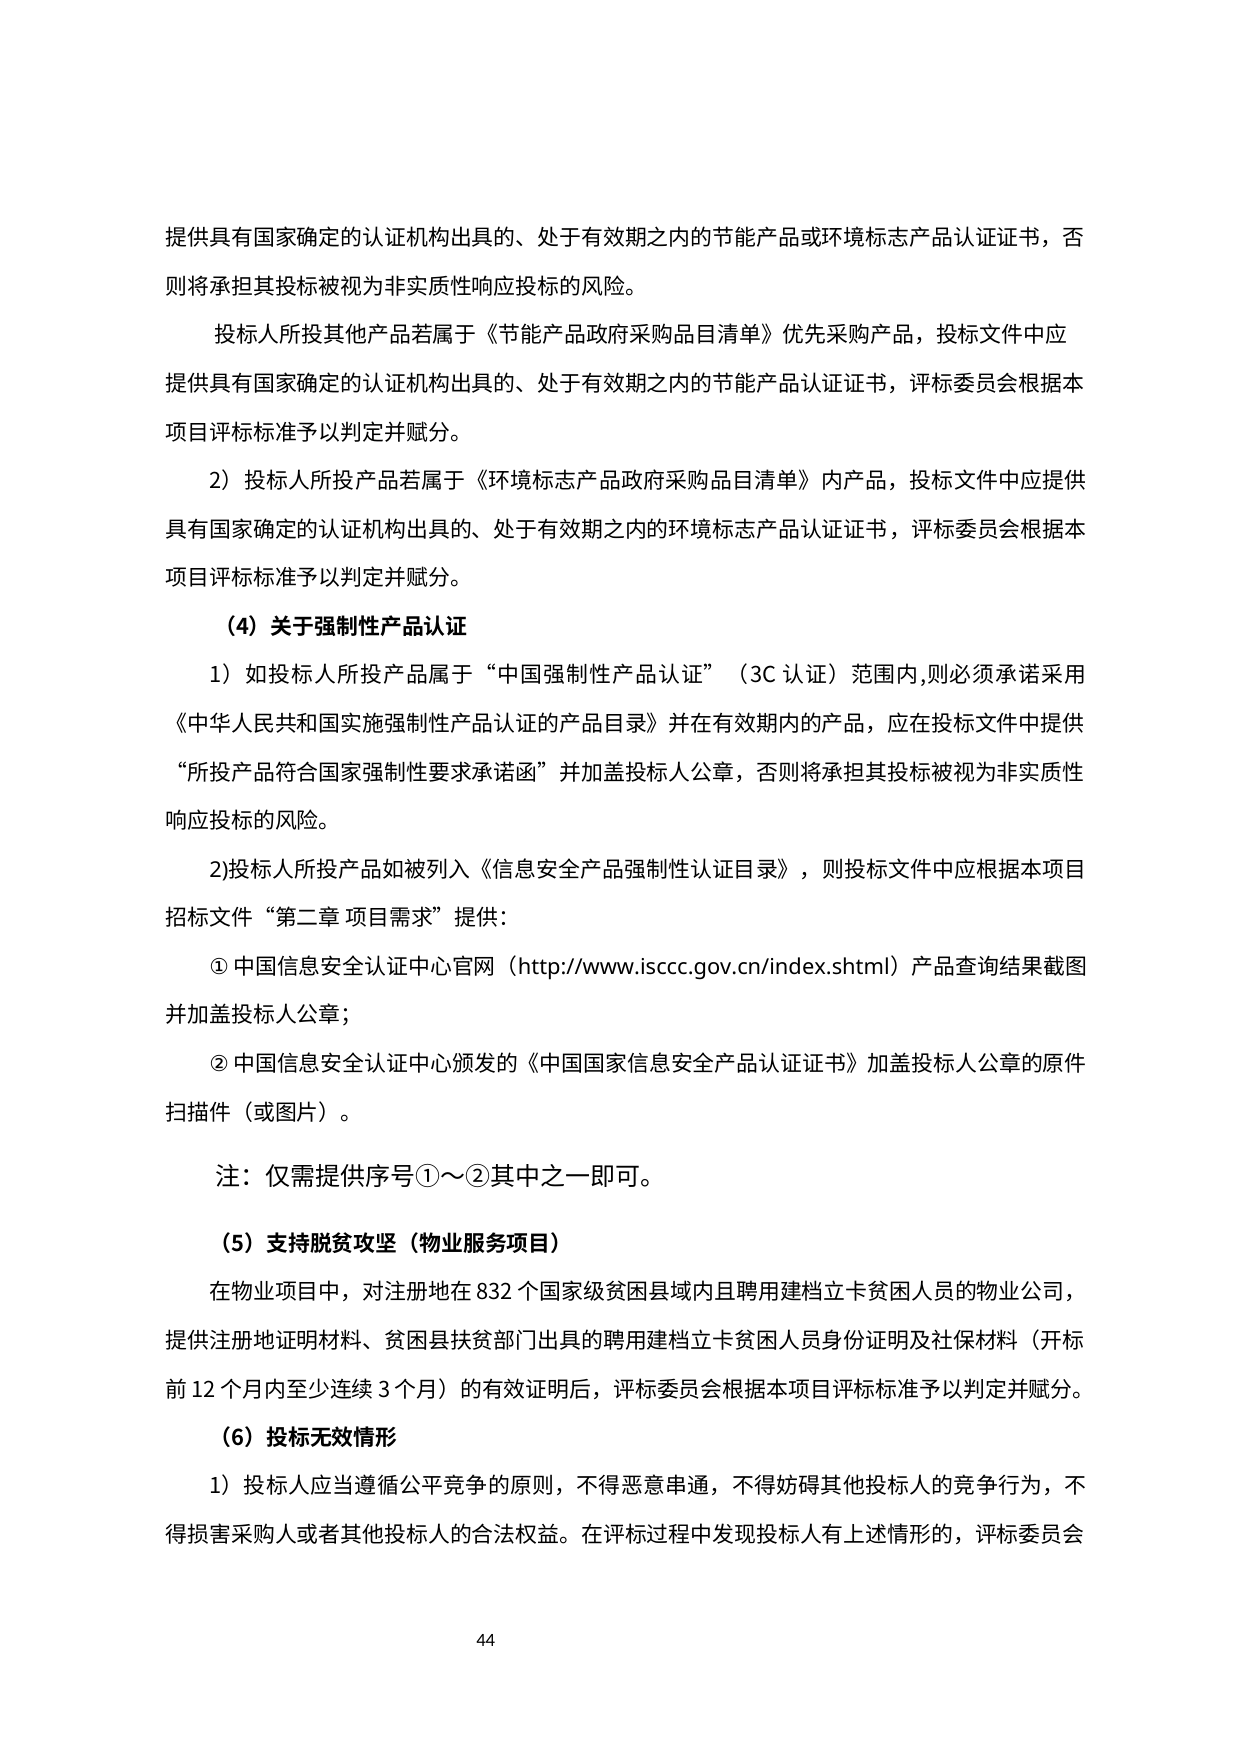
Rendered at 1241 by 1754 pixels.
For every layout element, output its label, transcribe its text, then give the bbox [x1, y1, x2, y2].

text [165, 1468, 1087, 1549]
text （6）投标无效情形 [165, 1420, 1087, 1452]
text 投标人所投其他产品若属于《节能产品政府采购品目清单》优先采购产品，投标文件中应提供具有国家确定的认证机构出具的、处于有效期之内的节能产品认证证书，评标委员会根据本项目评标标准予以判定并赋分。 [165, 317, 1087, 447]
text 1）如投标人所投产品属于“中国强制性产品认证”（3C认证）范围内,则必须承诺采用《中华人民共和国实施强制性产品认证的产品目录》并在有效期内的产品，应在投标文件中提供“所投产品符合国家强制性要求承诺函”并加盖投标人公章，否则将承担其投标被视为非实质性响应投标的风险。 [165, 657, 1087, 835]
text （5）支持脱贫攻坚（物业服务项目） [165, 1226, 1087, 1258]
text ②中国信息安全认证中心颁发的《中国国家信息安全产品认证证书》加盖投标人公章的原件扫描件（或图片）。 [165, 1045, 1087, 1127]
text 在物业项目中，对注册地在832个国家级贫困县域内且聘用建档立卡贫困人员的物业公司，提供注册地证明材料、贫困县扶贫部门出具的聘用建档立卡贫困人员身份证明及社保材料（开标前12个月内至少连续3个月）的有效证明后，评标委员会根据本项目评标标准予以判定并赋分。 [165, 1274, 1087, 1404]
text ①中国信息安全认证中心官网（http://www.isccc.gov.cn/index.shtml）产品查询结果截图并加盖投标人公章； [165, 948, 1087, 1029]
text 注：仅需提供序号①～②其中之一即可。 [165, 1142, 1087, 1207]
text 2)投标人所投产品如被列入《信息安全产品强制性认证目录》，则投标文件中应根据本项目招标文件“第二章 项目需求”提供： [165, 851, 1087, 932]
text （4）关于强制性产品认证 [165, 608, 1087, 641]
text 2）投标人所投产品若属于《环境标志产品政府采购品目清单》内产品，投标文件中应提供具有国家确定的认证机构出具的、处于有效期之内的环境标志产品认证证书，评标委员会根据本项目评标标准予以判定并赋分。 [165, 462, 1087, 592]
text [165, 219, 1087, 301]
